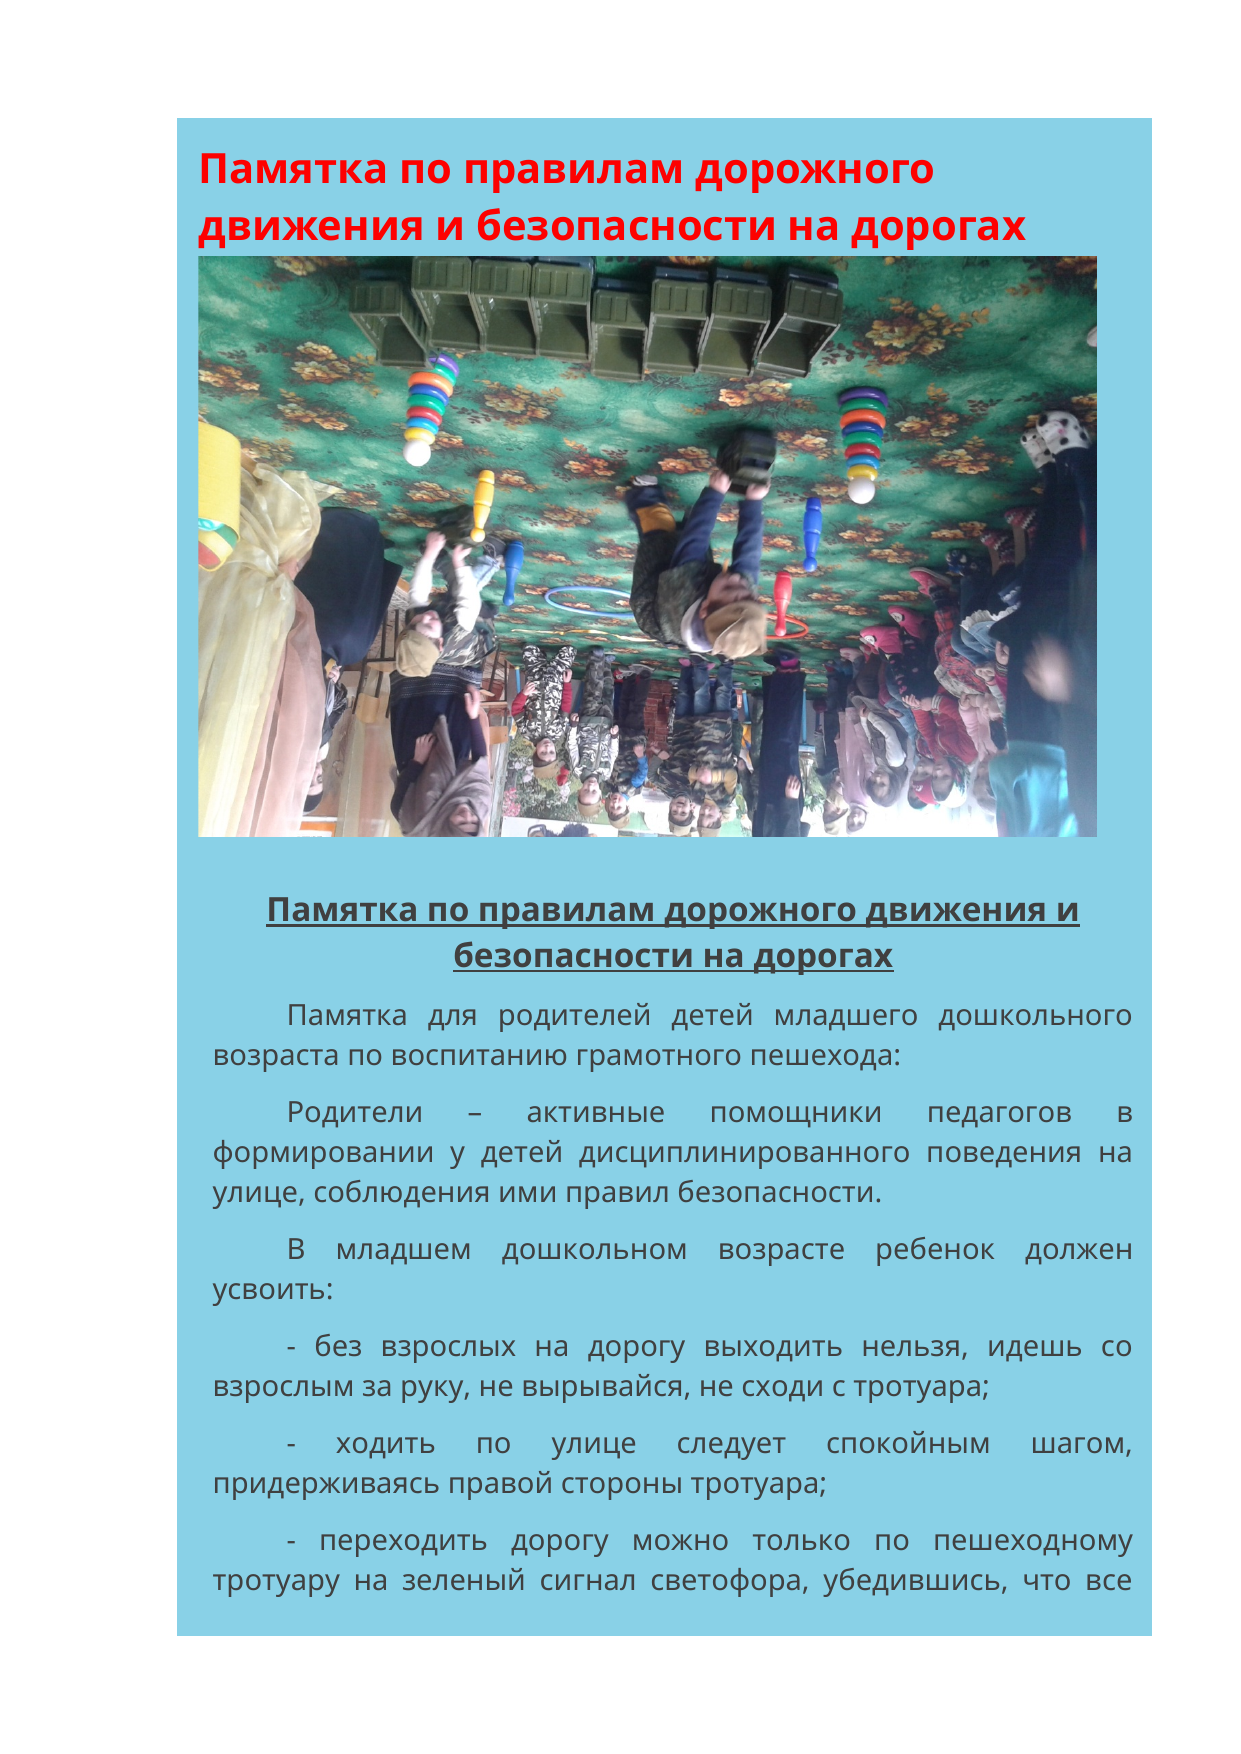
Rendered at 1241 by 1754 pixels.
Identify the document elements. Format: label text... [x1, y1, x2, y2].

picture [198, 256, 1097, 837]
table_header Памятка по правилам дорожного движения и безопасности на дорогах [177, 118, 1152, 858]
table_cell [177, 858, 1151, 1636]
